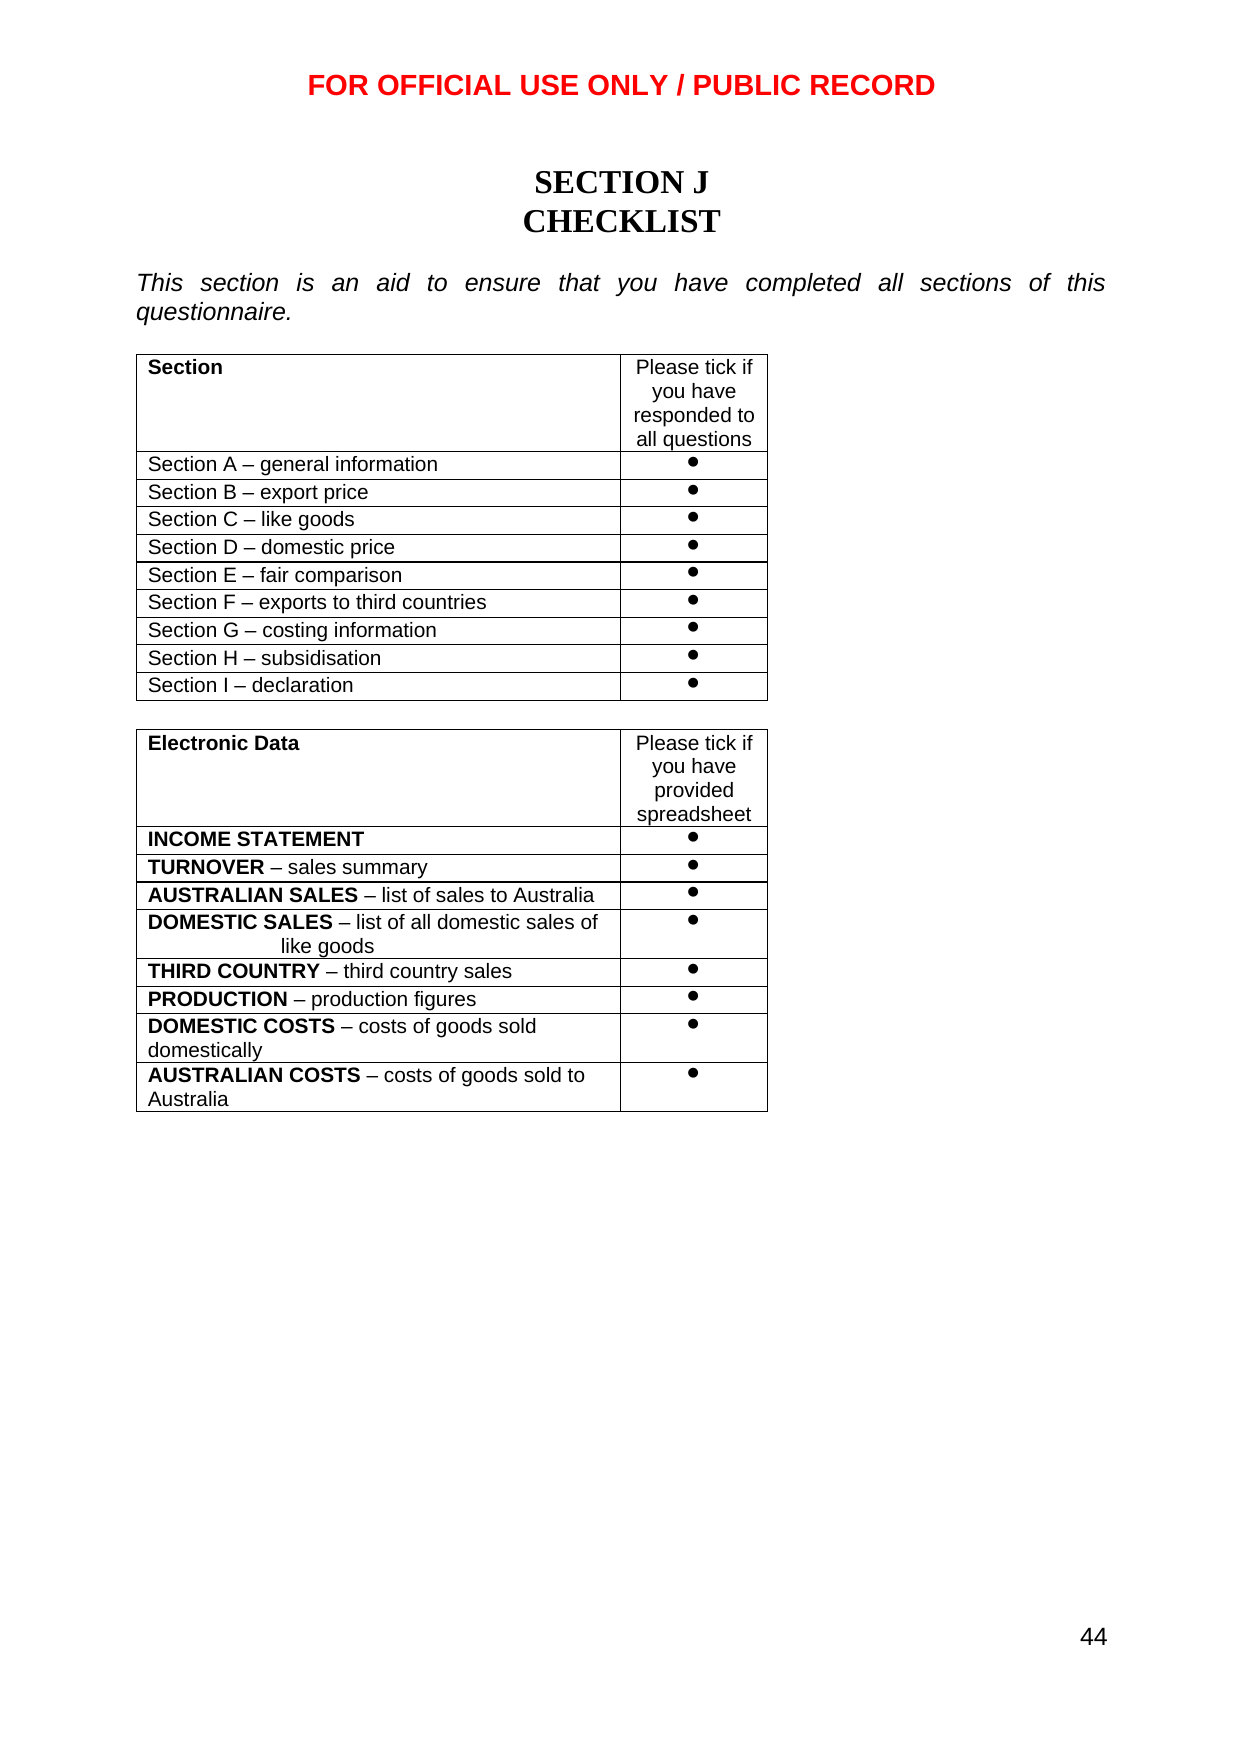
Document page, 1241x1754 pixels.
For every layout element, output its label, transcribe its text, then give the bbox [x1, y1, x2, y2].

table_cell Section A – general information [137, 452, 620, 479]
table_cell [621, 959, 767, 986]
table_cell DOMESTIC COSTS – costs of goods sold domestically [137, 1014, 620, 1062]
table_cell [621, 987, 767, 1013]
table_cell Section C – like goods [137, 507, 620, 534]
table_cell DOMESTIC SALES – list of all domestic sales of like goods [137, 910, 620, 958]
table_cell [621, 1063, 767, 1111]
table_header Please tick if you have responded to all questions [621, 355, 767, 451]
table_cell [621, 535, 767, 561]
table_cell [621, 827, 767, 854]
table_cell Section G – costing information [137, 618, 620, 644]
table_cell [621, 563, 767, 589]
table_header Section [137, 355, 620, 451]
table_cell [621, 883, 767, 909]
table_cell Section F – exports to third countries [137, 590, 620, 617]
table_cell [621, 507, 767, 534]
table_cell [621, 480, 767, 506]
table_cell [621, 452, 767, 479]
table_header Electronic Data [137, 730, 620, 826]
table_cell Section H – subsidisation [137, 645, 620, 672]
table_cell [621, 910, 767, 958]
table_cell PRODUCTION – production figures [137, 987, 620, 1013]
table_cell TURNOVER – sales summary [137, 855, 620, 881]
table_cell Section I – declaration [137, 673, 620, 699]
table_cell Section B – export price [137, 480, 620, 506]
table_cell [621, 590, 767, 617]
table_cell THIRD COUNTRY – third country sales [137, 959, 620, 986]
table_cell [621, 673, 767, 699]
text This section is an aid to ensure that you have completed all sections of this questionnaire. [136, 268, 1110, 325]
table_cell Section D – domestic price [137, 535, 620, 561]
table_cell AUSTRALIAN COSTS – costs of goods sold to [137, 1063, 620, 1111]
table_cell [621, 645, 767, 672]
table_cell AUSTRALIAN SALES – list of sales to [137, 883, 620, 909]
table_cell [621, 1014, 767, 1062]
table_cell [621, 855, 767, 881]
table_cell INCOME STATEMENT [137, 827, 620, 854]
subtitle Section J Checklist [136, 162, 1107, 239]
table_cell [621, 618, 767, 644]
table_header Please tick if you have provided spreadsheet [621, 730, 767, 826]
table_cell Section E – fair comparison [137, 563, 620, 589]
